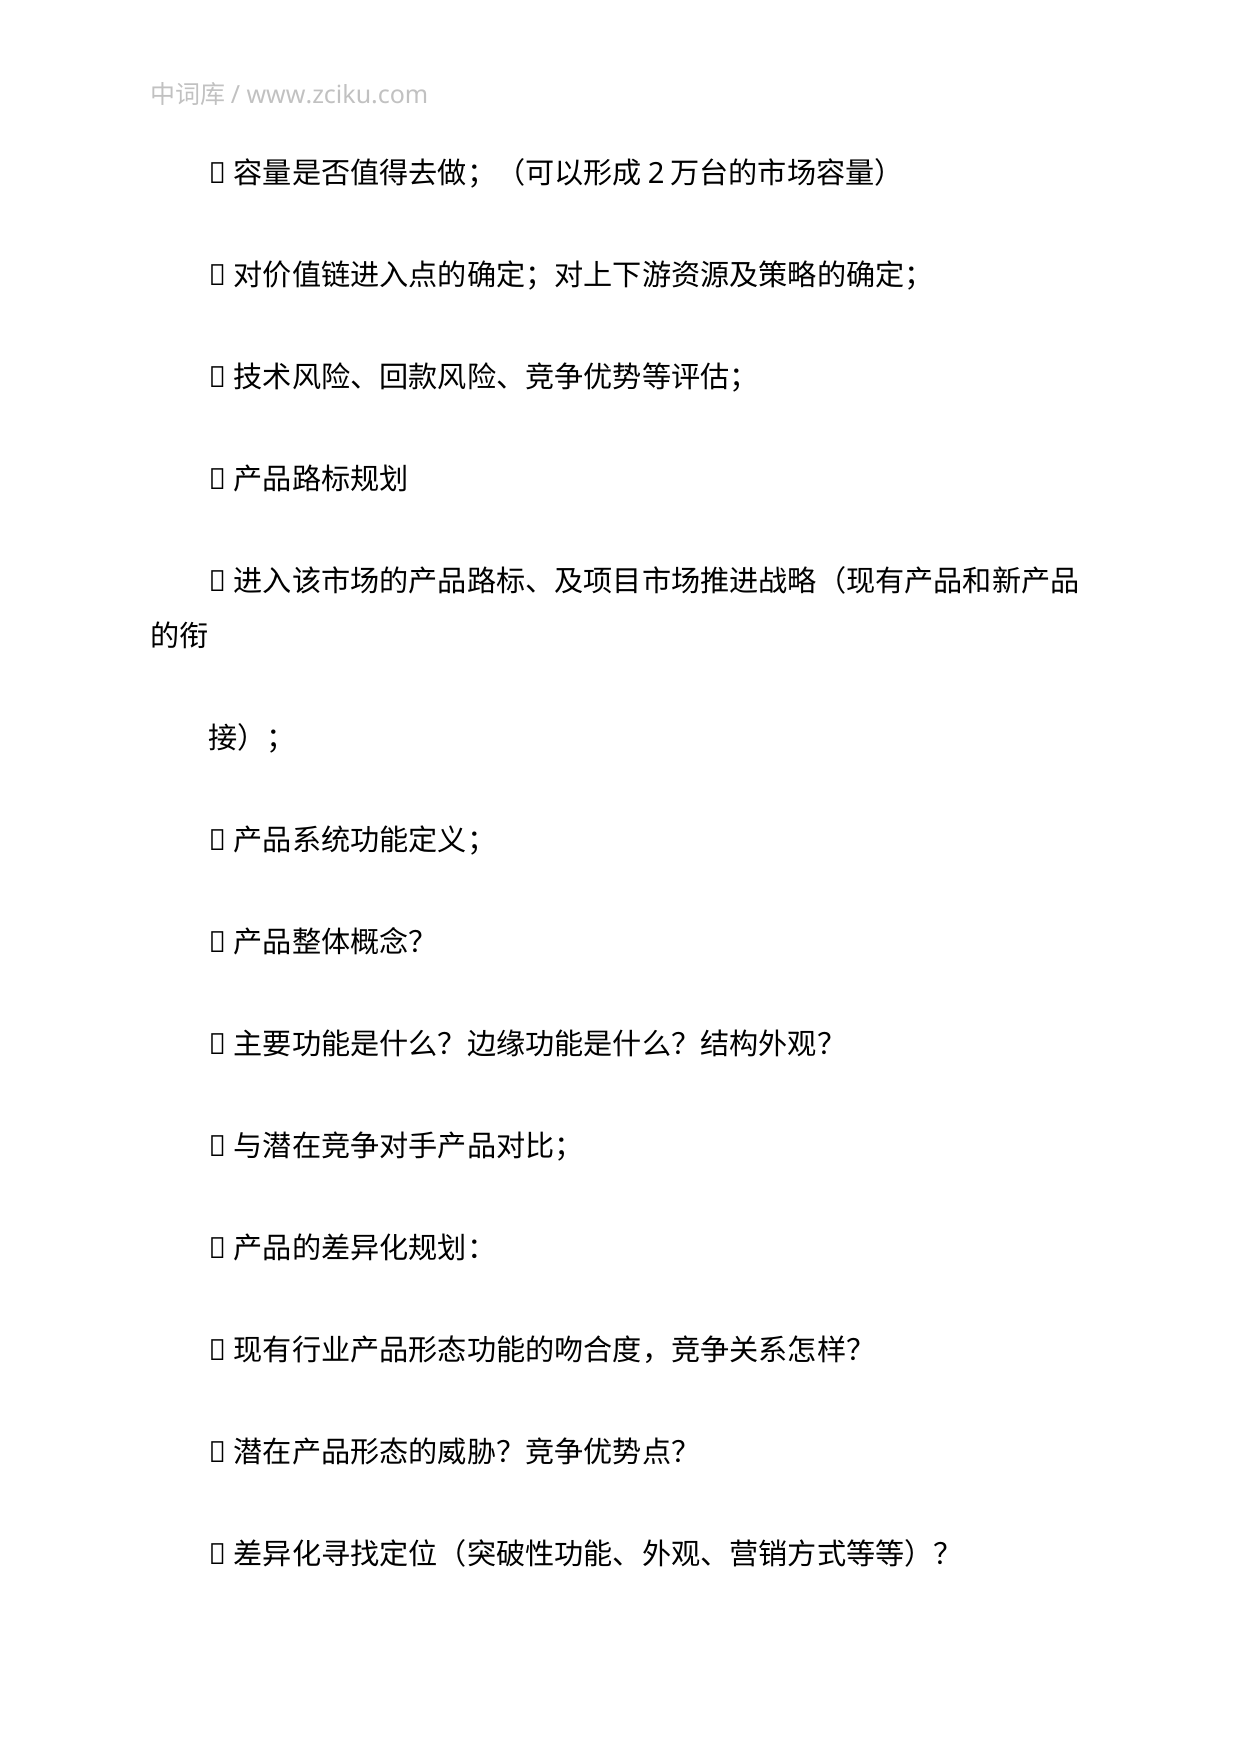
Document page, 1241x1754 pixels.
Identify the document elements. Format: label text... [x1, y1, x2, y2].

text  主要功能是什么？边缘功能是什么？结构外观？ [150, 1020, 1090, 1063]
text  技术风险、回款风险、竞争优势等评估； [150, 354, 1090, 396]
text  产品整体概念？ [150, 918, 1090, 961]
text 接）； [150, 715, 1090, 757]
text  对价值链进入点的确定；对上下游资源及策略的确定； [150, 252, 1090, 294]
text  产品的差异化规划： [150, 1224, 1090, 1267]
text  容量是否值得去做；（可以形成2万台的市场容量） [150, 150, 1090, 192]
text  潜在产品形态的威胁？竞争优势点？ [150, 1428, 1090, 1471]
text  产品路标规划 [150, 456, 1090, 498]
text  差异化寻找定位（突破性功能、外观、营销方式等等）？ [150, 1530, 1090, 1573]
text  进入该市场的产品路标、及项目市场推进战略（现有产品和新产品的衔 [150, 558, 1090, 655]
text  现有行业产品形态功能的吻合度，竞争关系怎样？ [150, 1326, 1090, 1369]
text  产品系统功能定义； [150, 816, 1090, 859]
text  与潜在竞争对手产品对比； [150, 1122, 1090, 1165]
